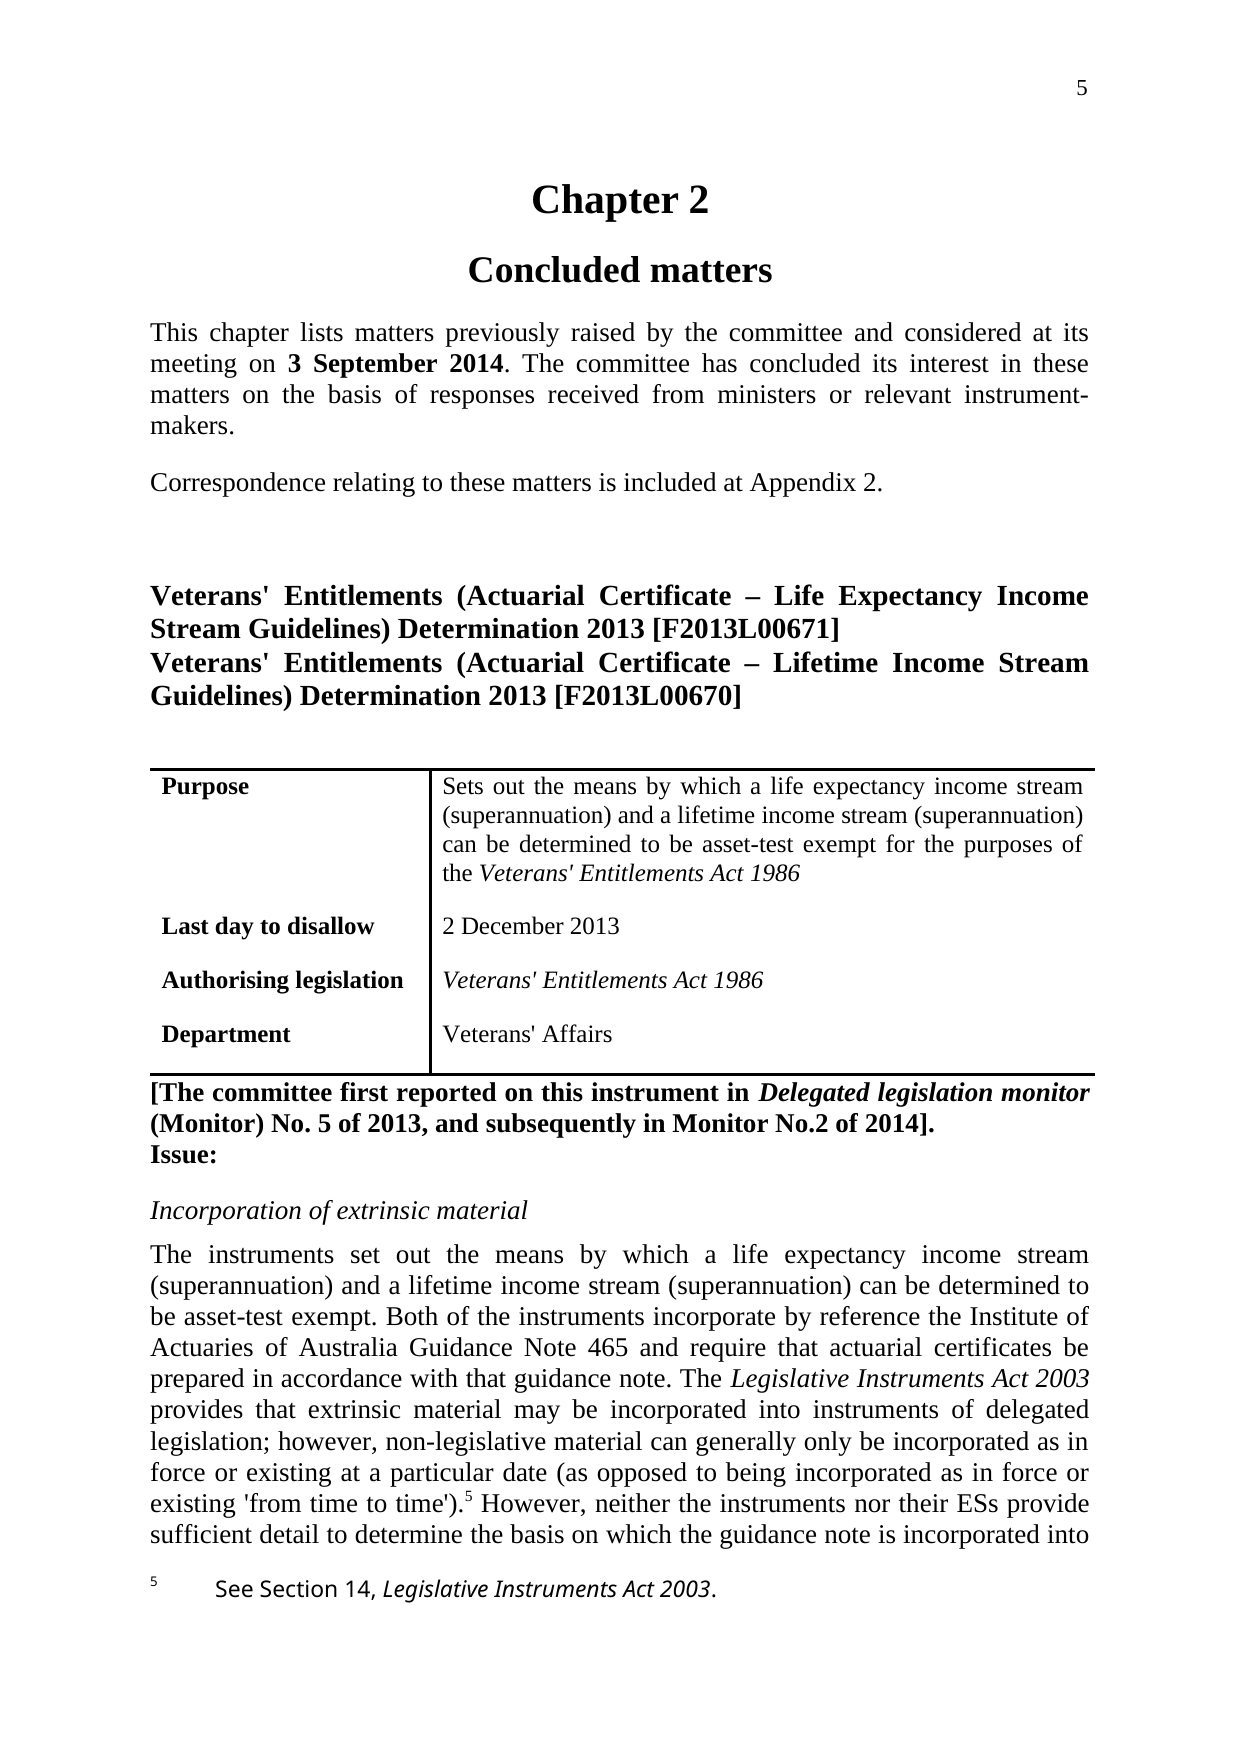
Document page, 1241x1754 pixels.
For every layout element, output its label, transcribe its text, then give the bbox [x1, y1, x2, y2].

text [150, 1238, 1090, 1549]
list Correspondence relating to these matters is included at Appendix 2. [150, 466, 1090, 497]
text [The committee first reported on this instrument in Delegated legislation monitor (Monitor) No. 5 of 2013, and subsequently in Monitor No.2 of 2014]. [150, 1076, 1090, 1138]
subtitle Chapter 2 [150, 175, 1090, 223]
table_cell Veterans' Entitlements Act 1986 [432, 965, 1095, 1019]
table_cell Department [150, 1019, 429, 1073]
subtitle Incorporation of extrinsic material [150, 1194, 1090, 1225]
subtitle Veterans' Entitlements (Actuarial Certificate – Lifetime Income Stream Guidelines) Determination 2013 [F2013L00670] [150, 645, 1090, 712]
subtitle Veterans' Entitlements (Actuarial Certificate – Life Expectancy Income Stream Guidelines) Determination 2013 [F2013L00671] [150, 578, 1090, 645]
list This chapter lists matters previously raised by the committee and considered at its meeting on 3 September 2014. The committee has concluded its interest in these matters on the basis of responses received from ministers or relevant instrument-makers. [150, 316, 1090, 441]
table_cell Authorising legislation [150, 965, 429, 1019]
table_cell Last day to disallow [150, 911, 429, 965]
table_header Sets out the means by which a life expectancy income stream (superannuation) and a lifetime income stream (superannuation) can be determined to be asset-test exempt for the purposes of the Veterans' Entitlements Act 1986 [432, 771, 1095, 911]
table_cell 2 December 2013 [432, 911, 1095, 965]
subtitle Concluded matters [150, 248, 1090, 291]
table_header Purpose [150, 771, 429, 911]
text Issue: [150, 1138, 1090, 1169]
table_cell Veterans' Affairs [432, 1019, 1095, 1073]
